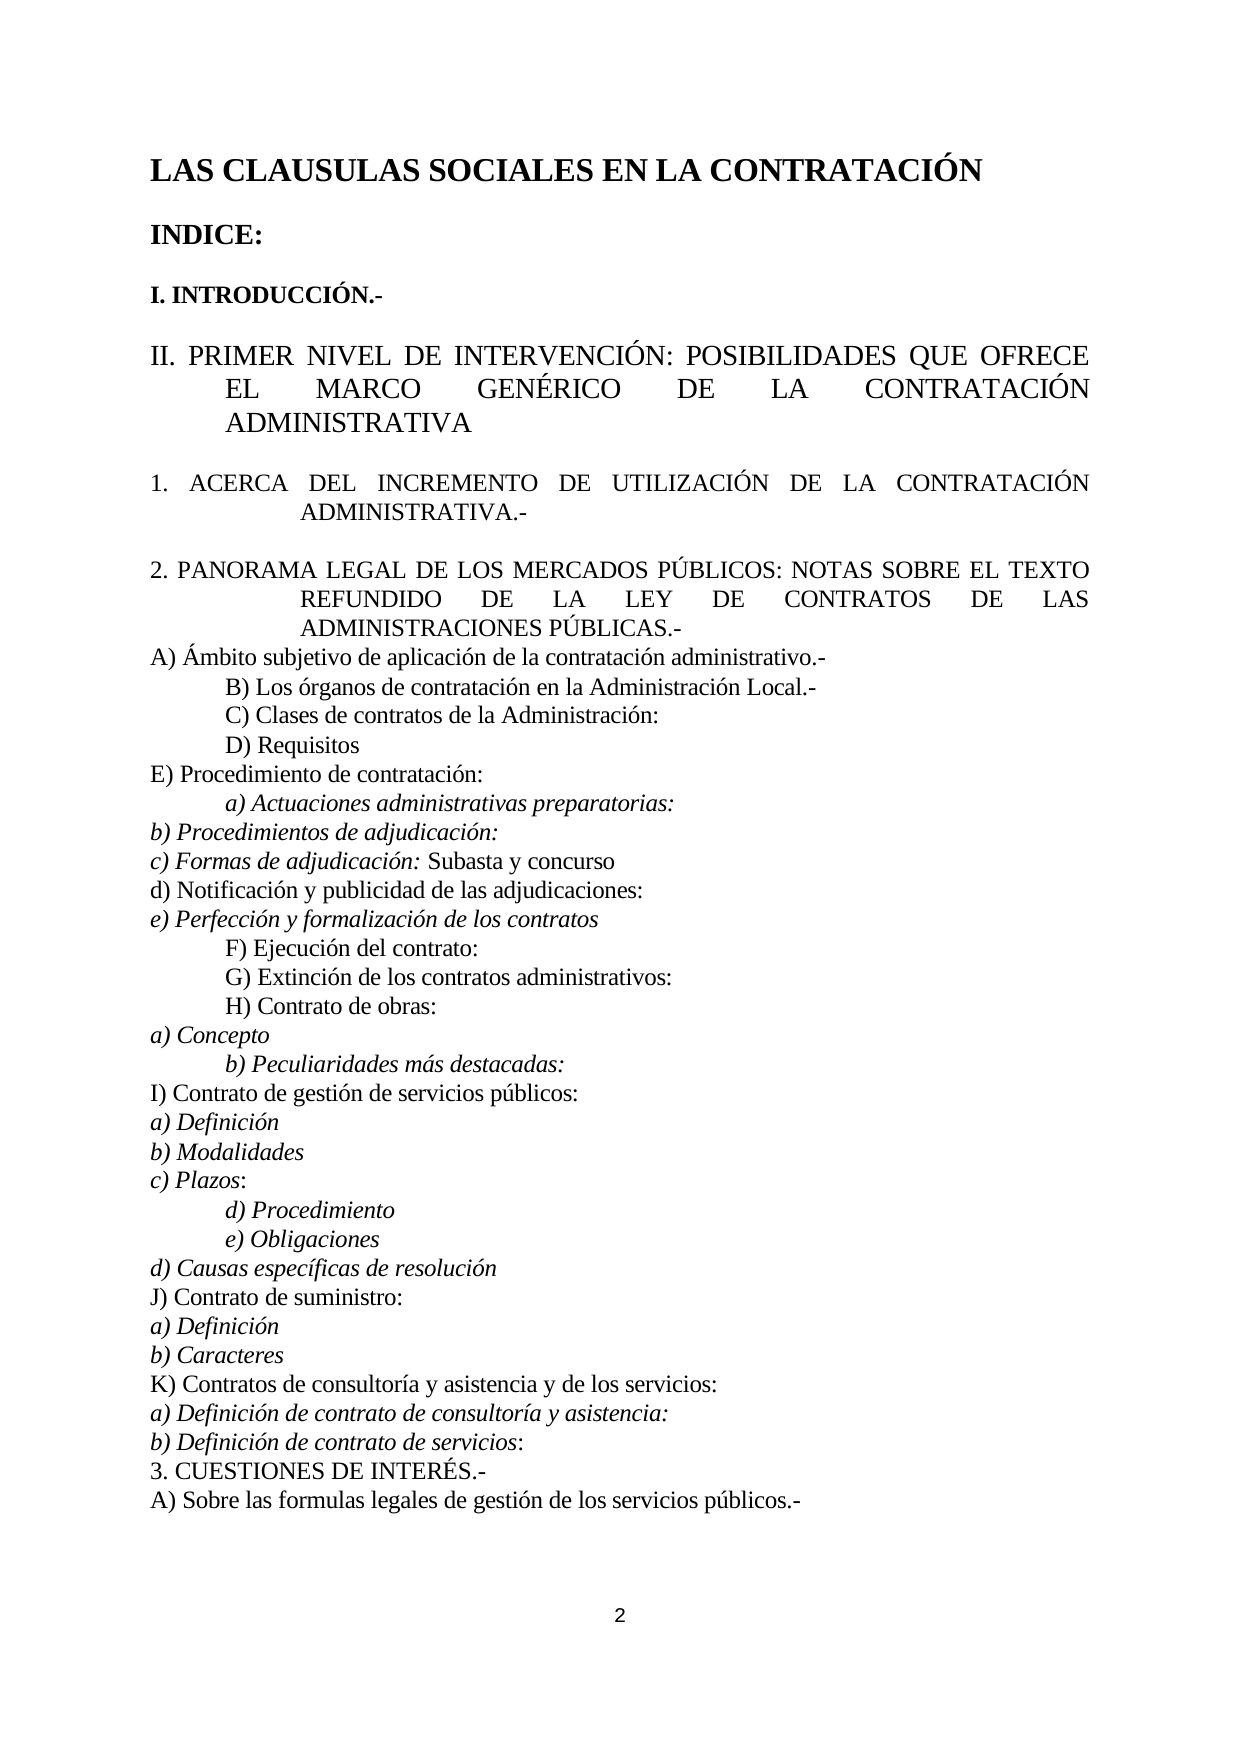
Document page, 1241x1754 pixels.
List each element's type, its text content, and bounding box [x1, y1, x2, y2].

text C) Clases de contratos de la Administración: [150, 700, 1090, 729]
text c) Formas de adjudicación: Subasta y concurso [150, 846, 1090, 875]
text d) Causas específicas de resolución [150, 1253, 1090, 1282]
text II. PRIMER NIVEL DE INTERVENCIÓN: POSIBILIDADES QUE OFRECE EL MARCO GENÉRICO DE LA CONTRATACIÓN ADMINISTRATIVA [150, 338, 1090, 439]
text c) Plazos: [150, 1165, 1090, 1194]
text a) Concepto [150, 1020, 1090, 1049]
text 1. ACERCA DEL INCREMENTO DE UTILIZACIÓN DE LA CONTRATACIÓN ADMINISTRATIVA.- [150, 468, 1090, 526]
text d) Notificación y publicidad de las adjudicaciones: [150, 875, 1090, 904]
text b) Peculiaridades más destacadas: [150, 1049, 1090, 1078]
text a) Actuaciones administrativas preparatorias: [150, 788, 1090, 817]
text a) Definición [150, 1107, 1090, 1136]
text G) Extinción de los contratos administrativos: [150, 962, 1090, 991]
text I) Contrato de gestión de servicios públicos: [150, 1078, 1090, 1107]
text J) Contrato de suministro: [150, 1282, 1090, 1311]
text b) Caracteres [150, 1340, 1090, 1369]
text 2. PANORAMA LEGAL DE LOS MERCADOS PÚBLICOS: NOTAS SOBRE EL TEXTO REFUNDIDO DE LA LEY DE CONTRATOS DE LAS ADMINISTRACIONES PÚBLICAS.- [150, 555, 1090, 642]
text D) Requisitos [150, 729, 1090, 758]
text d) Procedimiento [150, 1194, 1090, 1223]
text A) Sobre las formulas legales de gestión de los servicios públicos.- [150, 1485, 1090, 1514]
text e) Obligaciones [150, 1223, 1090, 1253]
text e) Perfección y formalización de los contratos [150, 904, 1090, 933]
text LAS CLAUSULAS SOCIALES EN LA CONTRATACIÓN [150, 150, 1090, 188]
text H) Contrato de obras: [150, 991, 1090, 1020]
text b) Modalidades [150, 1136, 1090, 1165]
text a) Definición [150, 1311, 1090, 1340]
text b) Definición de contrato de servicios: [150, 1427, 1090, 1456]
text a) Definición de contrato de consultoría y asistencia: [150, 1398, 1090, 1427]
text 3. CUESTIONES DE INTERÉS.- [150, 1456, 1090, 1485]
text INDICE: [150, 217, 1090, 251]
text I. INTRODUCCIÓN.- [150, 280, 1090, 309]
text B) Los órganos de contratación en la Administración Local.- [150, 671, 1090, 700]
text E) Procedimiento de contratación: [150, 758, 1090, 788]
text A) Ámbito subjetivo de aplicación de la contratación administrativo.- [150, 642, 1090, 671]
text F) Ejecución del contrato: [150, 933, 1090, 962]
text K) Contratos de consultoría y asistencia y de los servicios: [150, 1369, 1090, 1398]
text b) Procedimientos de adjudicación: [150, 817, 1090, 846]
